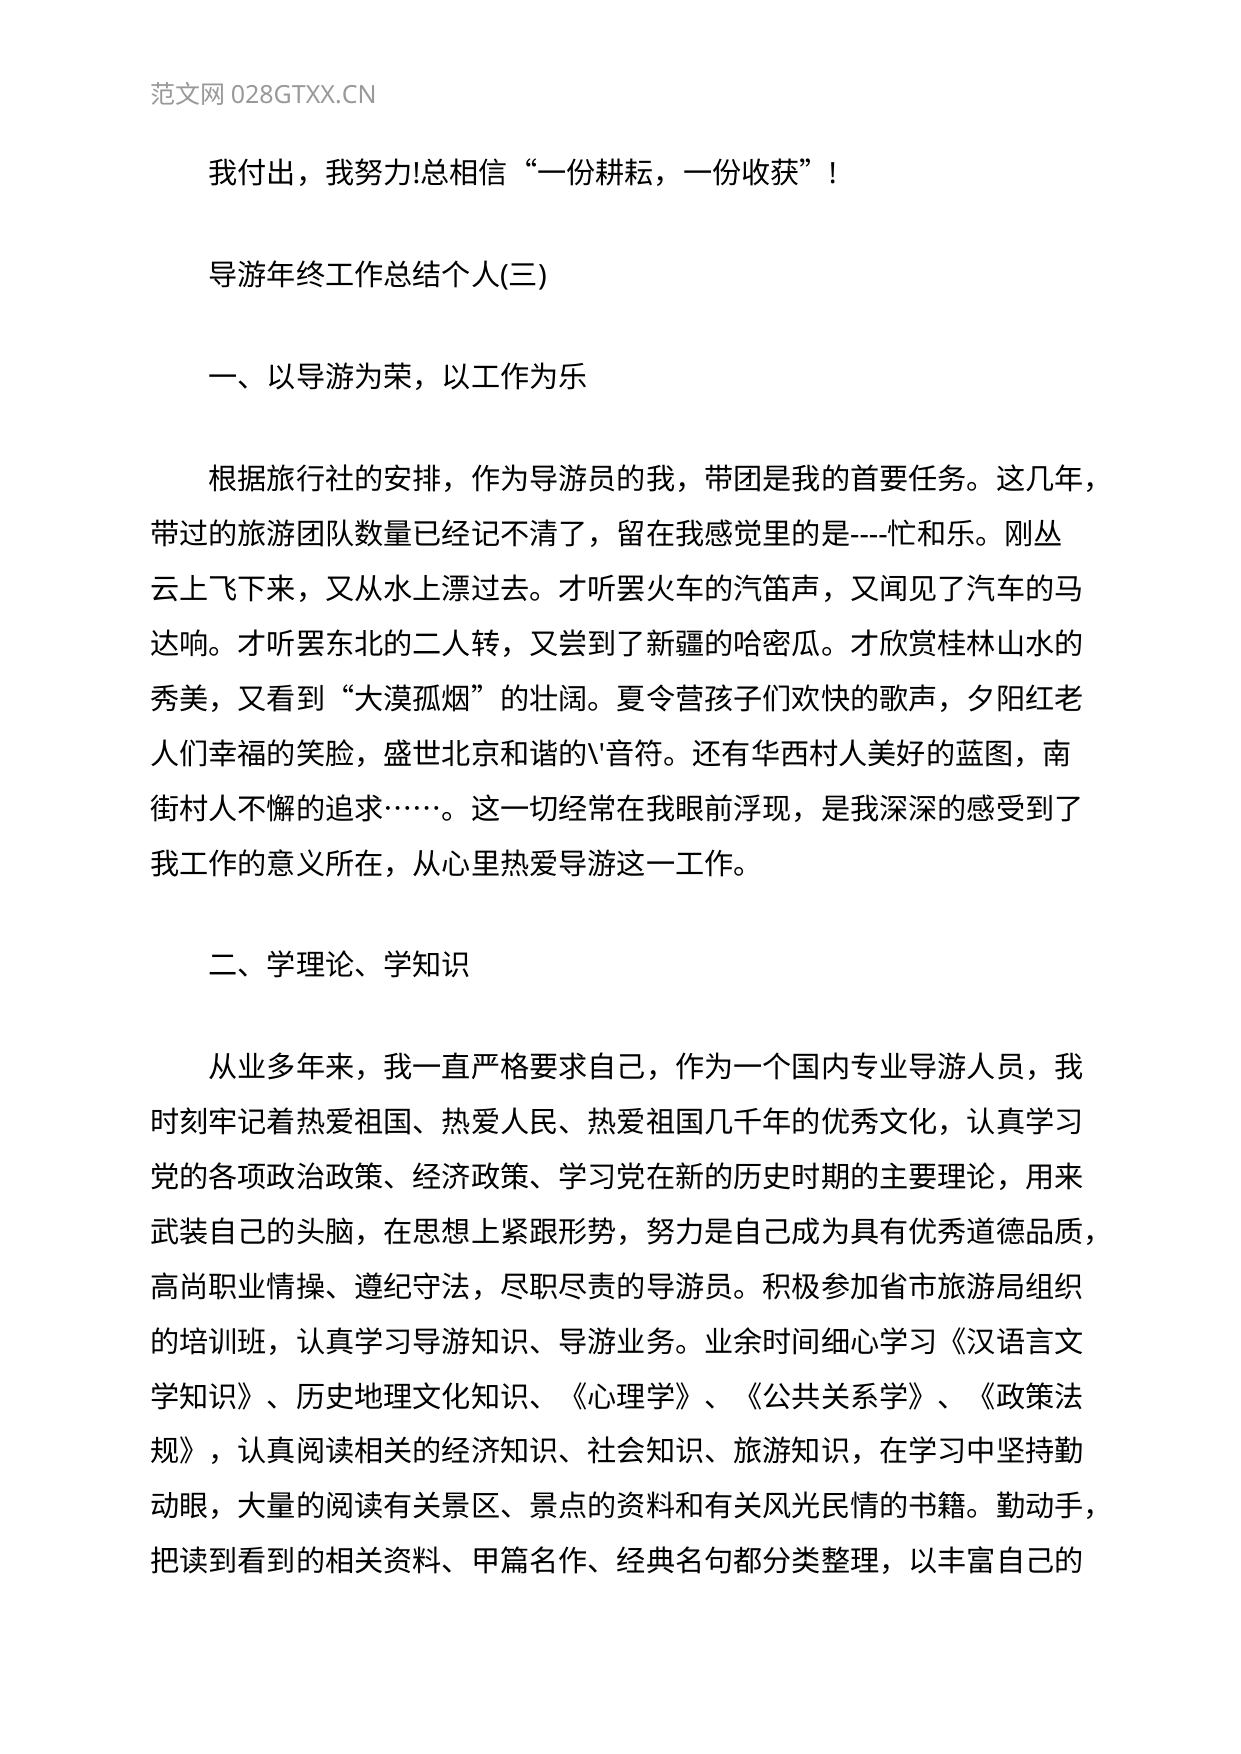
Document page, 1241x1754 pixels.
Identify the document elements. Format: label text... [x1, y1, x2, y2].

text 二、学理论、学知识 [150, 942, 1090, 984]
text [150, 1044, 1090, 1580]
text 导游年终工作总结个人(三) [150, 252, 1090, 294]
text 一、以导游为荣，以工作为乐 [150, 354, 1090, 396]
text 根据旅行社的安排，作为导游员的我，带团是我的首要任务。这几年，带过的旅游团队数量已经记不清了，留在我感觉里的是----忙和乐。刚丛云上飞下来，又从水上漂过去。才听罢火车的汽笛声，又闻见了汽车的马达响。才听罢东北的二人转，又尝到了新疆的哈密瓜。才欣赏桂林山水的秀美，又看到“大漠孤烟”的壮阔。夏令营孩子们欢快的歌声，夕阳红老人们幸福的笑脸，盛世北京和谐的\'音符。还有华西村人美好的蓝图，南街村人不懈的追求……。这一切经常在我眼前浮现，是我深深的感受到了我工作的意义所在，从心里热爱导游这一工作。 [150, 456, 1090, 882]
text 我付出，我努力!总相信“一份耕耘，一份收获”! [150, 150, 1090, 192]
